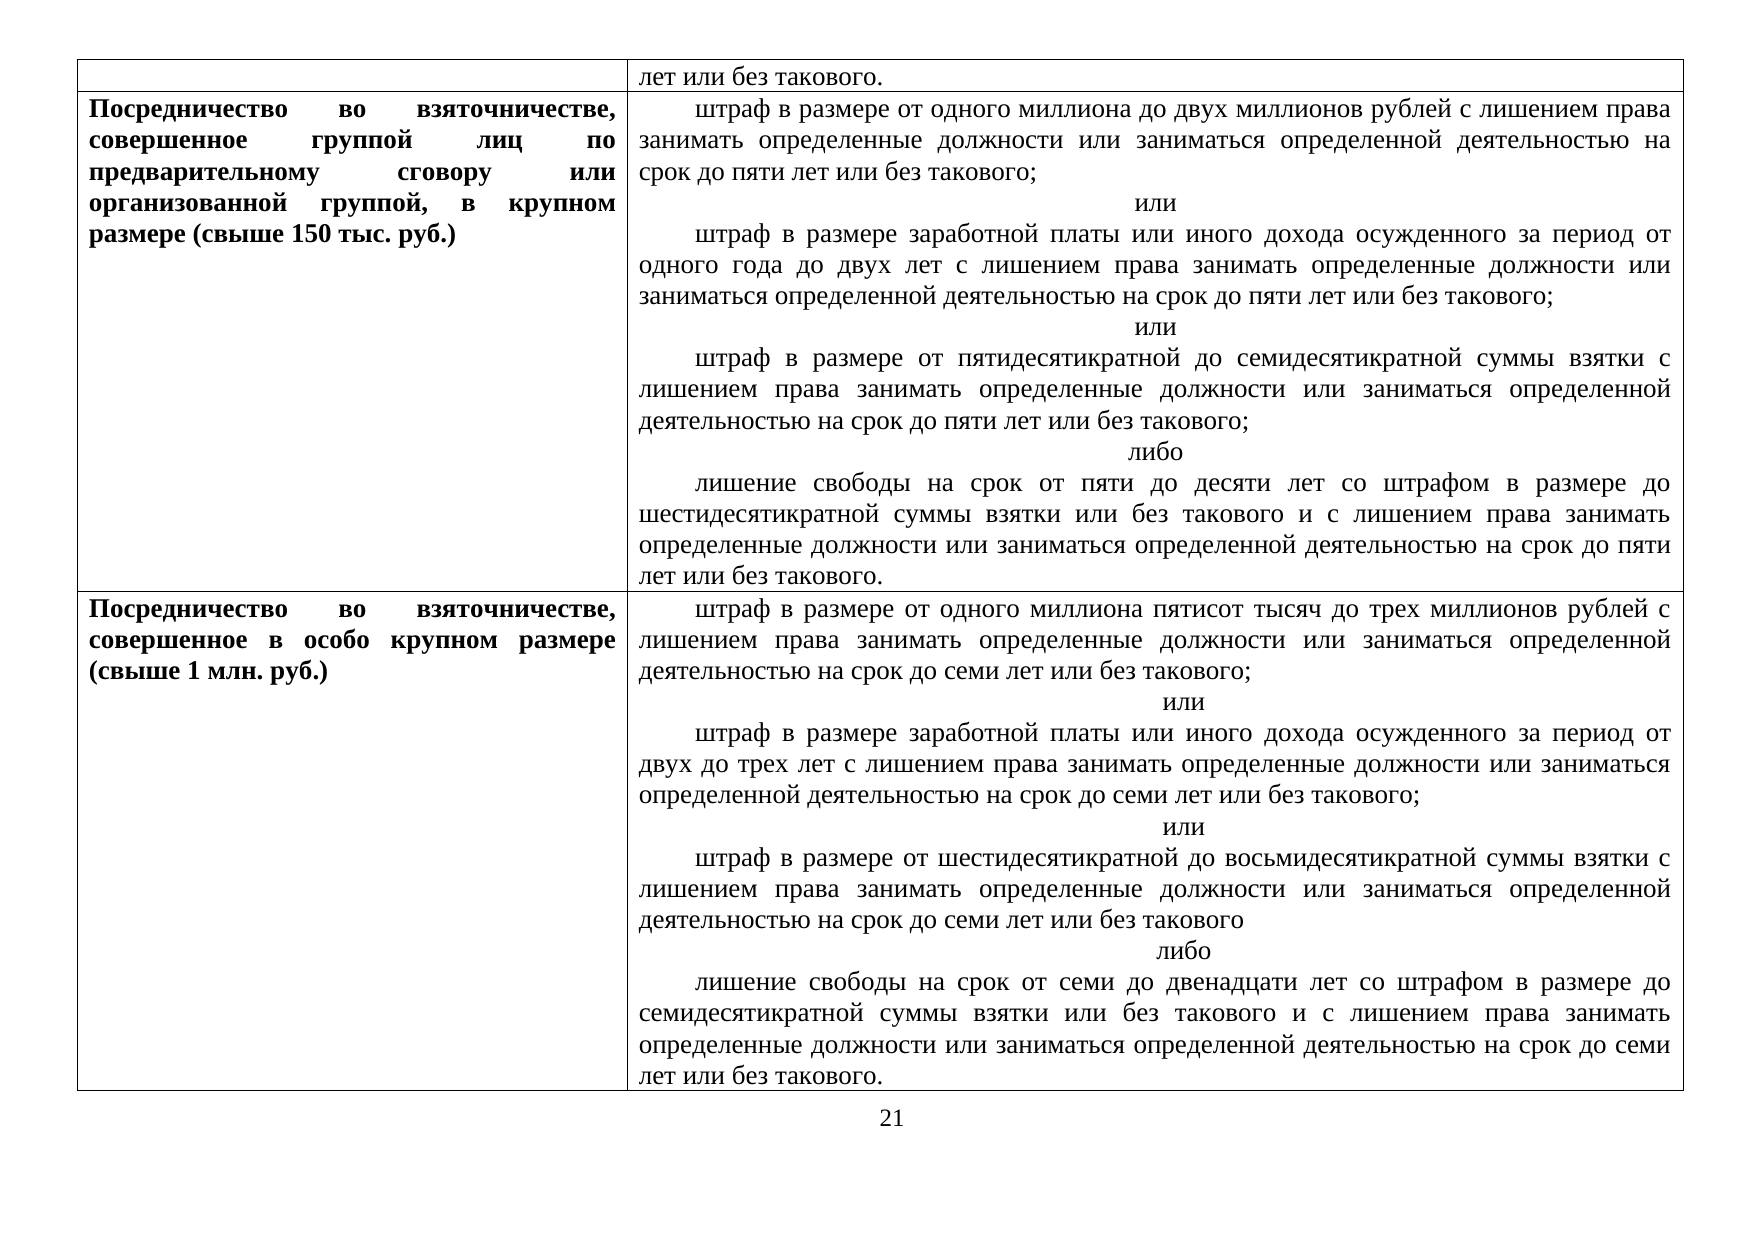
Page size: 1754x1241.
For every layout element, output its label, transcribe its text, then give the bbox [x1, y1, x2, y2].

table_cell Посредничество во взяточничестве, совершенное группой лиц по предварительному сговору или организованной группой, в крупном размере (свыше 150 тыс. руб.) [78, 92, 627, 591]
table_cell Посредничество во взяточничестве, совершенное в особо крупном размере (свыше 1 млн. руб.) [78, 592, 627, 1090]
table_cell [628, 60, 1683, 91]
table_cell штраф в размере от одного миллиона пятисот тысяч до трех миллионов рублей с лишением права занимать определенные должности или заниматься определенной деятельностью на срок до семи лет или без такового; или штраф в размере заработной платы или иного дохода осужденного за период от двух до трех лет с лишением права занимать определенные должности или заниматься определенной деятельностью на срок до семи лет или без такового; или штраф в размере от шестидесятикратной до восьмидесятикратной суммы взятки с лишением права занимать определенные должности или заниматься определенной деятельностью на срок до семи лет или без такового либо лишение свободы на срок от семи до двенадцати лет со штрафом в размере до семидесятикратной суммы взятки или без такового и с лишением права занимать определенные должности или заниматься определенной деятельностью на срок до семи лет или без такового. [628, 592, 1683, 1090]
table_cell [78, 60, 627, 91]
table_cell штраф в размере от одного миллиона до двух миллионов рублей с лишением права занимать определенные должности или заниматься определенной деятельностью на срок до пяти лет или без такового; или штраф в размере заработной платы или иного дохода осужденного за период от одного года до двух лет с лишением права занимать определенные должности или заниматься определенной деятельностью на срок до пяти лет или без такового; или штраф в размере от пятидесятикратной до семидесятикратной суммы взятки с лишением права занимать определенные должности или заниматься определенной деятельностью на срок до пяти лет или без такового; либо лишение свободы на срок от пяти до десяти лет со штрафом в размере до шестидесятикратной суммы взятки или без такового и с лишением права занимать определенные должности или заниматься определенной деятельностью на срок до пяти лет или без такового. [628, 92, 1683, 591]
